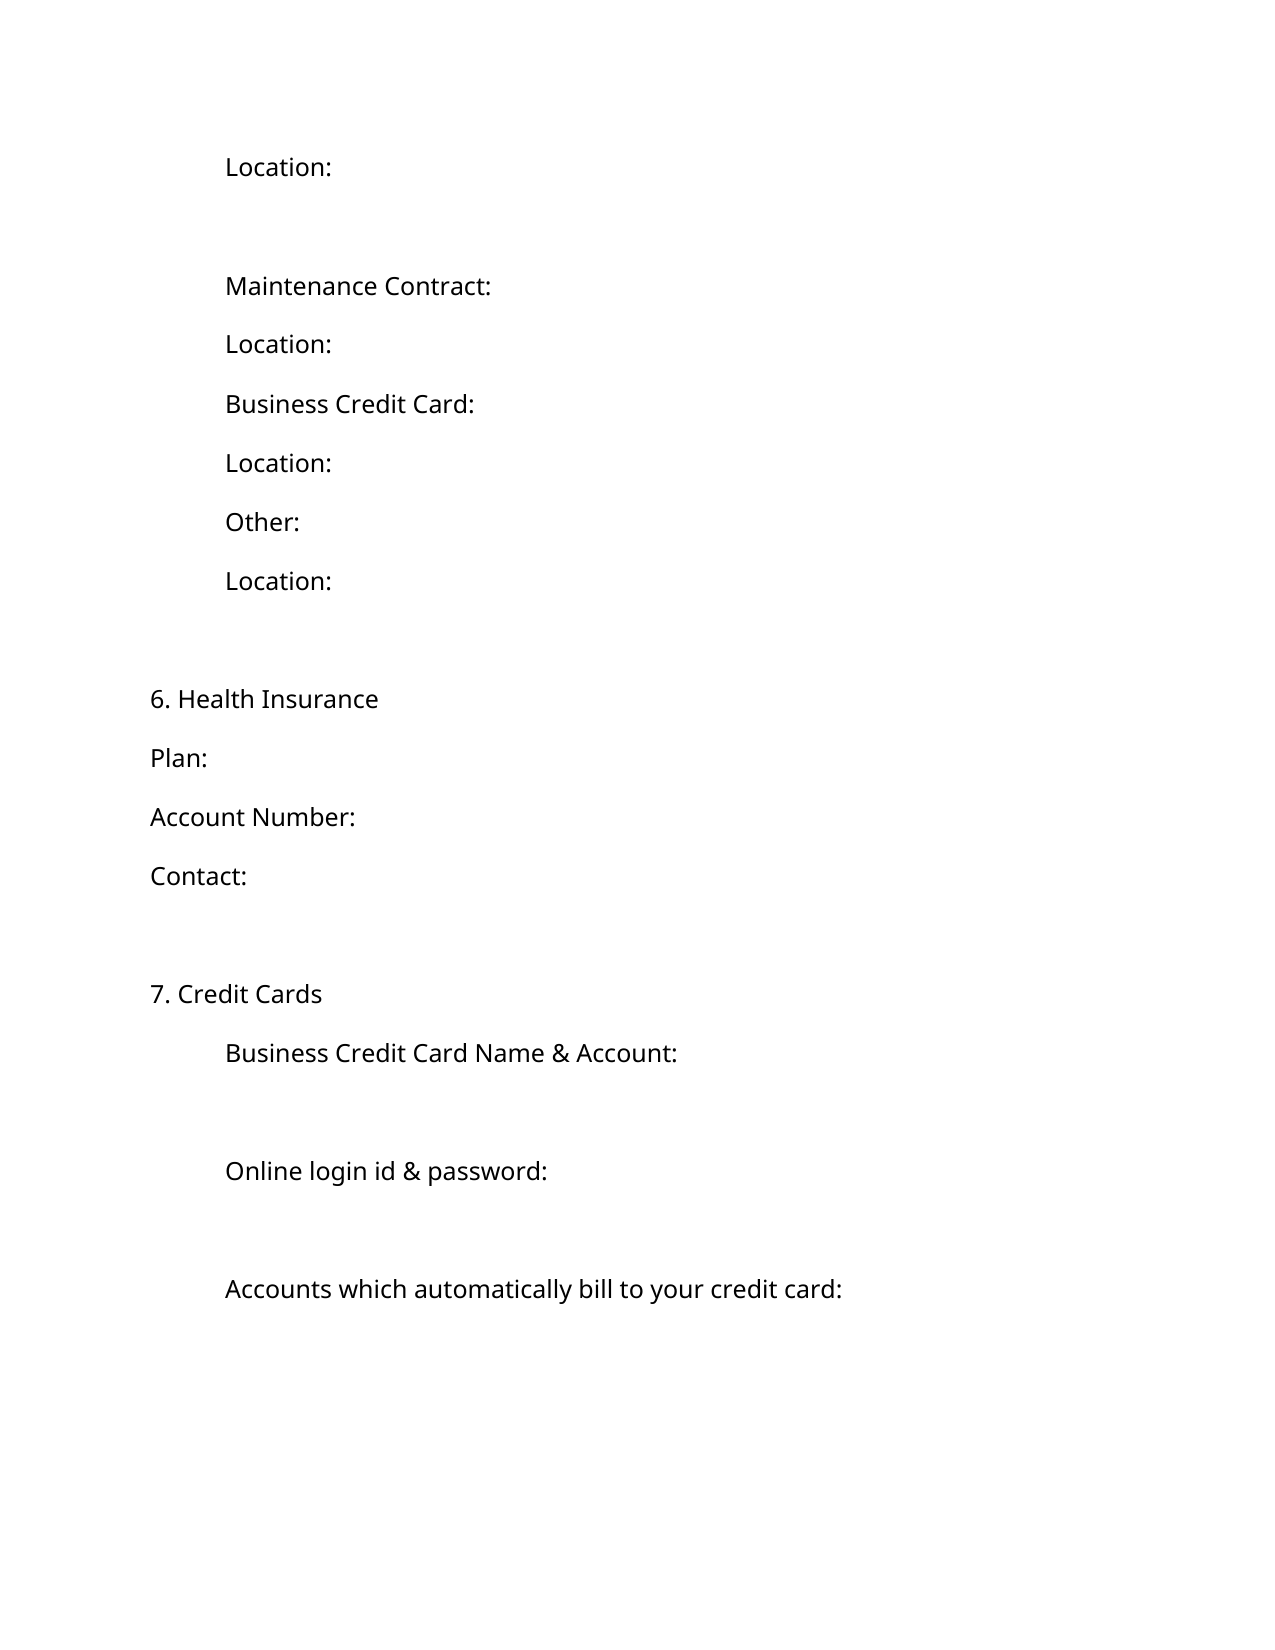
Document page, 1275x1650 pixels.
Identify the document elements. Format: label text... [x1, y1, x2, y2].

text 7. Credit Cards [150, 977, 1125, 1011]
text Plan: [150, 741, 1125, 775]
text Accounts which automatically bill to your credit card: [225, 1272, 1125, 1306]
text Contact: [150, 859, 1125, 893]
text Other: [225, 504, 1125, 538]
text Location: [225, 563, 1125, 597]
text Business Credit Card: [225, 386, 1125, 420]
text Location: [225, 150, 1125, 184]
text Location: [225, 327, 1125, 361]
text Location: [225, 445, 1125, 479]
text Online login id & password: [225, 1154, 1125, 1188]
text Maintenance Contract: [225, 268, 1125, 302]
text Business Credit Card Name & Account: [225, 1036, 1125, 1070]
text Account Number: [150, 800, 1125, 834]
text 6. Health Insurance [150, 682, 1125, 716]
